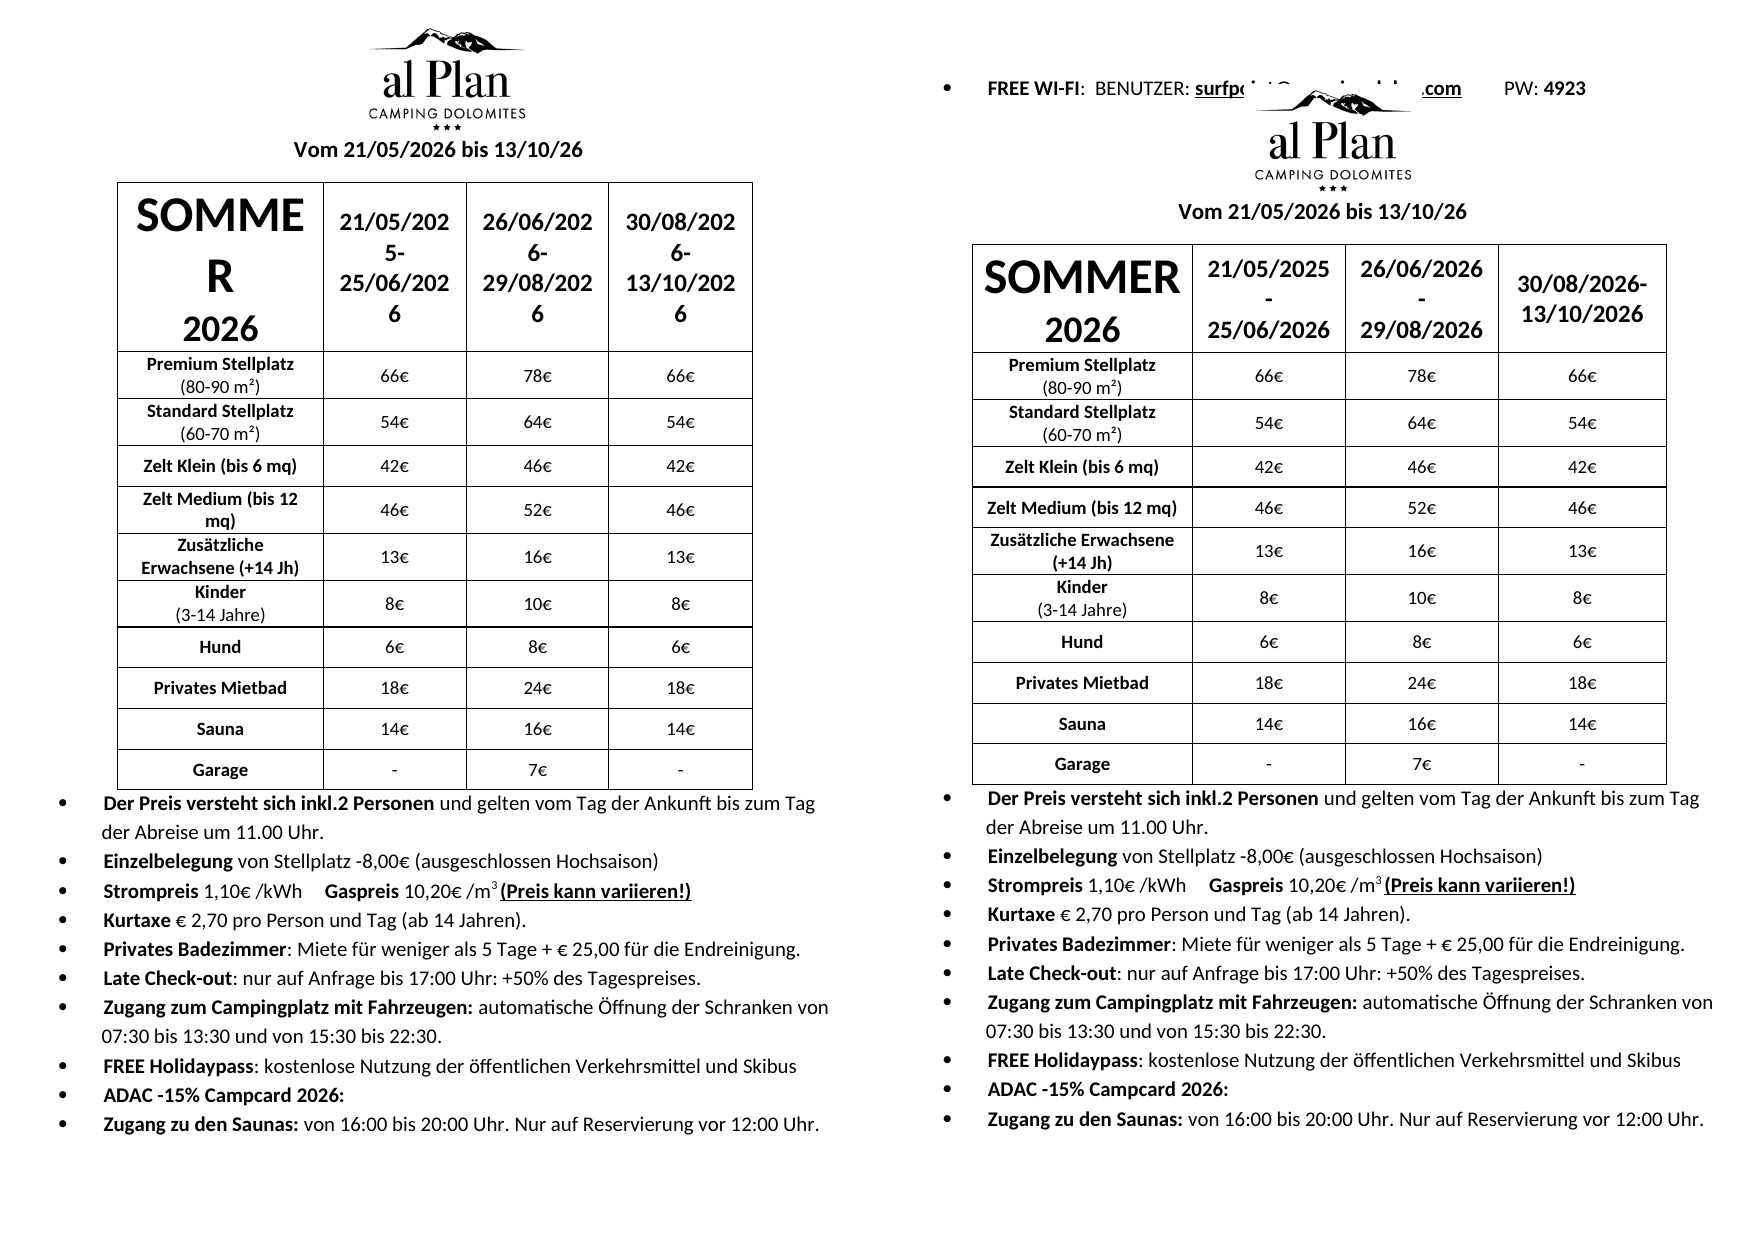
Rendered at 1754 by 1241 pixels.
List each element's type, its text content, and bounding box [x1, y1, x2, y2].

table_header 30/08/2026-13/10/2026 [1499, 245, 1666, 352]
table_cell 16€ [467, 534, 608, 579]
list Der Preis versteht sich inkl.2 Personen und gelten vom Tag der Ankunft bis zum Tag der Abreise um 11.00 Uhr. [943, 785, 1724, 839]
table_cell 16€ [1346, 528, 1498, 574]
table_header SOMMER 2026 [118, 183, 323, 351]
table_cell 42€ [609, 446, 752, 486]
list Zugang zu den Saunas: von 16:00 bis 20:00 Uhr. Nur auf Reservierung vor 12:00 Uhr. [943, 1106, 1724, 1131]
table_header 26/06/2026-29/08/2026 [1346, 245, 1498, 352]
table_cell 46€ [1346, 447, 1498, 486]
table_cell 7€ [467, 750, 608, 789]
table_cell 13€ [1499, 528, 1666, 574]
table_cell 7€ [1346, 744, 1498, 784]
table_cell 8€ [609, 581, 752, 626]
table_cell 42€ [324, 446, 466, 486]
list Strompreis 1,10€ /kWh Gaspreis 10,20€ /m3 (Preis kann variieren!) [943, 872, 1724, 898]
table_header 21/05/2025-25/06/2026 [1193, 245, 1345, 352]
table_cell Premium Stellplatz (80-90 m²) [118, 352, 323, 398]
picture [1244, 84, 1423, 197]
table_cell 42€ [1193, 447, 1345, 486]
list Kurtaxe € 2,70 pro Person und Tag (ab 14 Jahren). [943, 902, 1724, 927]
table_cell 8€ [324, 581, 466, 626]
list Einzelbelegung von Stellplatz -8,00€ (ausgeschlossen Hochsaison) [59, 849, 840, 874]
table_cell 10€ [467, 581, 608, 626]
table_cell 66€ [1499, 353, 1666, 399]
table_cell 6€ [1193, 622, 1345, 662]
table_cell 52€ [467, 487, 608, 533]
table_cell Zusätzliche Erwachsene (+14 Jh) [118, 534, 323, 579]
table_cell 14€ [609, 709, 752, 748]
table_cell 46€ [609, 487, 752, 533]
table_cell Sauna [118, 709, 323, 748]
table_cell 6€ [324, 628, 466, 667]
table_cell Zelt Klein (bis 6 mq) [118, 446, 323, 486]
table_cell 16€ [1346, 704, 1498, 743]
table_cell Hund [118, 628, 323, 667]
table_cell 52€ [1346, 488, 1498, 527]
list ADAC -15% Campcard 2026: [59, 1082, 840, 1107]
table_header 30/08/2026-13/10/2026 [609, 183, 752, 351]
table_cell 66€ [324, 352, 466, 398]
table_cell 18€ [1499, 663, 1666, 702]
table_header SOMMER 2026 [973, 245, 1192, 352]
list Vom 21/05/2026 bis 13/10/26 [36, 135, 840, 163]
list Late Check-out: nur auf Anfrage bis 17:00 Uhr: +50% des Tagespreises. [943, 960, 1724, 985]
table_cell 14€ [1193, 704, 1345, 743]
table_cell 8€ [1193, 575, 1345, 621]
table_cell Kinder (3-14 Jahre) [118, 581, 323, 626]
table_cell Zelt Medium (bis 12 mq) [118, 487, 323, 533]
list Kurtaxe € 2,70 pro Person und Tag (ab 14 Jahren). [59, 907, 840, 932]
table_cell Standard Stellplatz (60-70 m²) [973, 400, 1192, 446]
list Zugang zum Campingplatz mit Fahrzeugen: automatische Öffnung der Schranken von 07:30 bis 13:30 und von 15:30 bis 22:30. [943, 989, 1724, 1044]
list Einzelbelegung von Stellplatz -8,00€ (ausgeschlossen Hochsaison) [943, 843, 1724, 869]
table_cell 14€ [324, 709, 466, 748]
table_cell 10€ [1346, 575, 1498, 621]
table_cell 8€ [467, 628, 608, 667]
table_cell 66€ [1193, 353, 1345, 399]
table_cell Garage [973, 744, 1192, 784]
table_cell 78€ [1346, 353, 1498, 399]
table_cell 16€ [467, 709, 608, 748]
table_cell 24€ [1346, 663, 1498, 702]
table_cell Sauna [973, 704, 1192, 743]
table_cell Hund [973, 622, 1192, 662]
table_cell 46€ [324, 487, 466, 533]
table_cell 54€ [1499, 400, 1666, 446]
table_cell - [1193, 744, 1345, 784]
list FREE WI-FI: BENUTZER: surfpoint@campingalplan.com PW: 4923 [943, 75, 1724, 133]
table_cell 54€ [609, 399, 752, 445]
table_cell Zusätzliche Erwachsene (+14 Jh) [973, 528, 1192, 574]
table_cell 24€ [467, 668, 608, 708]
table_cell 64€ [1346, 400, 1498, 446]
table_cell 46€ [1193, 488, 1345, 527]
picture [358, 22, 537, 136]
table_cell 13€ [1193, 528, 1345, 574]
table_cell Premium Stellplatz (80-90 m²) [973, 353, 1192, 399]
list Zugang zu den Saunas: von 16:00 bis 20:00 Uhr. Nur auf Reservierung vor 12:00 Uhr. [59, 1111, 840, 1137]
table_cell Standard Stellplatz (60-70 m²) [118, 399, 323, 445]
table_cell - [324, 750, 466, 789]
list Strompreis 1,10€ /kWh Gaspreis 10,20€ /m3 (Preis kann variieren!) [59, 878, 840, 903]
list Privates Badezimmer: Miete für weniger als 5 Tage + € 25,00 für die Endreinigung. [59, 936, 840, 962]
table_cell Garage [118, 750, 323, 789]
list Der Preis versteht sich inkl.2 Personen und gelten vom Tag der Ankunft bis zum Tag der Abreise um 11.00 Uhr. [59, 790, 840, 845]
table_cell 18€ [1193, 663, 1345, 702]
table_cell 13€ [324, 534, 466, 579]
table_header 21/05/2025-25/06/2026 [324, 183, 466, 351]
table_header 26/06/2026-29/08/2026 [467, 183, 608, 351]
table_cell 18€ [324, 668, 466, 708]
table_cell Privates Mietbad [973, 663, 1192, 702]
list FREE Holidaypass: kostenlose Nutzung der öffentlichen Verkehrsmittel und Skibus [59, 1053, 840, 1078]
table_cell 6€ [609, 628, 752, 667]
table_cell 18€ [609, 668, 752, 708]
table_cell 46€ [467, 446, 608, 486]
list Privates Badezimmer: Miete für weniger als 5 Tage + € 25,00 für die Endreinigung. [943, 931, 1724, 956]
table_cell 54€ [324, 399, 466, 445]
table_cell Kinder (3-14 Jahre) [973, 575, 1192, 621]
table_cell 64€ [467, 399, 608, 445]
table_cell Zelt Medium (bis 12 mq) [973, 488, 1192, 527]
list ADAC -15% Campcard 2026: [943, 1077, 1724, 1102]
table_cell Privates Mietbad [118, 668, 323, 708]
table_cell Zelt Klein (bis 6 mq) [973, 447, 1192, 486]
list Vom 21/05/2026 bis 13/10/26 [921, 197, 1724, 225]
table_cell - [609, 750, 752, 789]
list Late Check-out: nur auf Anfrage bis 17:00 Uhr: +50% des Tagespreises. [59, 965, 840, 991]
list Zugang zum Campingplatz mit Fahrzeugen: automatische Öffnung der Schranken von 07:30 bis 13:30 und von 15:30 bis 22:30. [59, 994, 840, 1049]
table_cell 6€ [1499, 622, 1666, 662]
table_cell 46€ [1499, 488, 1666, 527]
table_cell 8€ [1346, 622, 1498, 662]
table_cell 14€ [1499, 704, 1666, 743]
table_cell 54€ [1193, 400, 1345, 446]
table_cell 78€ [467, 352, 608, 398]
table_cell - [1499, 744, 1666, 784]
table_cell 42€ [1499, 447, 1666, 486]
table_cell 8€ [1499, 575, 1666, 621]
table_cell 66€ [609, 352, 752, 398]
list FREE Holidaypass: kostenlose Nutzung der öffentlichen Verkehrsmittel und Skibus [943, 1047, 1724, 1073]
table_cell 13€ [609, 534, 752, 579]
